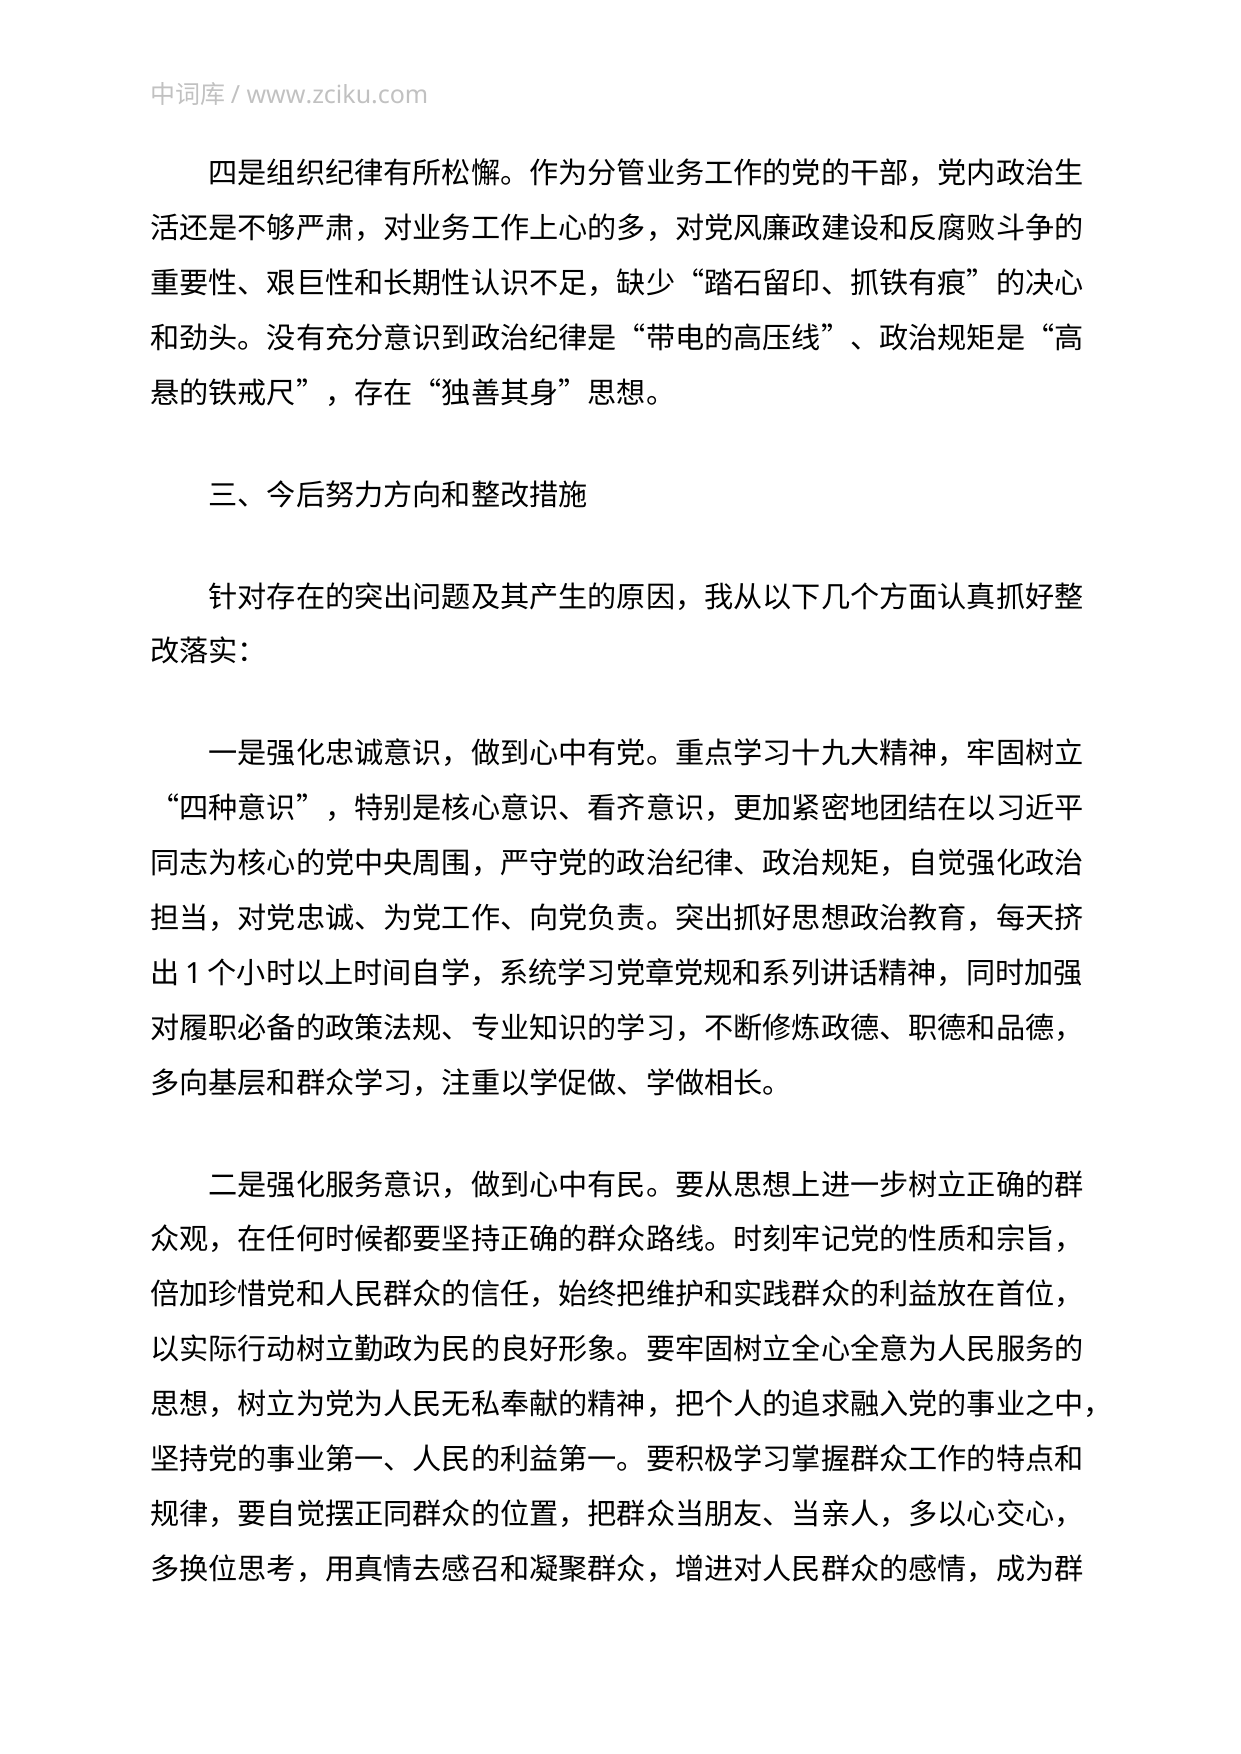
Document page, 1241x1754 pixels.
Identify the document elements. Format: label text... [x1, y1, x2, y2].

text 三、今后努力方向和整改措施 [150, 471, 1090, 514]
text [150, 1161, 1090, 1588]
text 四是组织纪律有所松懈。作为分管业务工作的党的干部，党内政治生活还是不够严肃，对业务工作上心的多，对党风廉政建设和反腐败斗争的重要性、艰巨性和长期性认识不足，缺少“踏石留印、抓铁有痕”的决心和劲头。没有充分意识到政治纪律是“带电的高压线”、政治规矩是“高悬的铁戒尺”，存在“独善其身”思想。 [150, 150, 1090, 412]
text 针对存在的突出问题及其产生的原因，我从以下几个方面认真抓好整改落实： [150, 573, 1090, 670]
text 一是强化忠诚意识，做到心中有党。重点学习十九大精神，牢固树立“四种意识”，特别是核心意识、看齐意识，更加紧密地团结在以习近平同志为核心的党中央周围，严守党的政治纪律、政治规矩，自觉强化政治担当，对党忠诚、为党工作、向党负责。突出抓好思想政治教育，每天挤出1个小时以上时间自学，系统学习党章党规和系列讲话精神，同时加强对履职必备的政策法规、专业知识的学习，不断修炼政德、职德和品德，多向基层和群众学习，注重以学促做、学做相长。 [150, 730, 1090, 1102]
